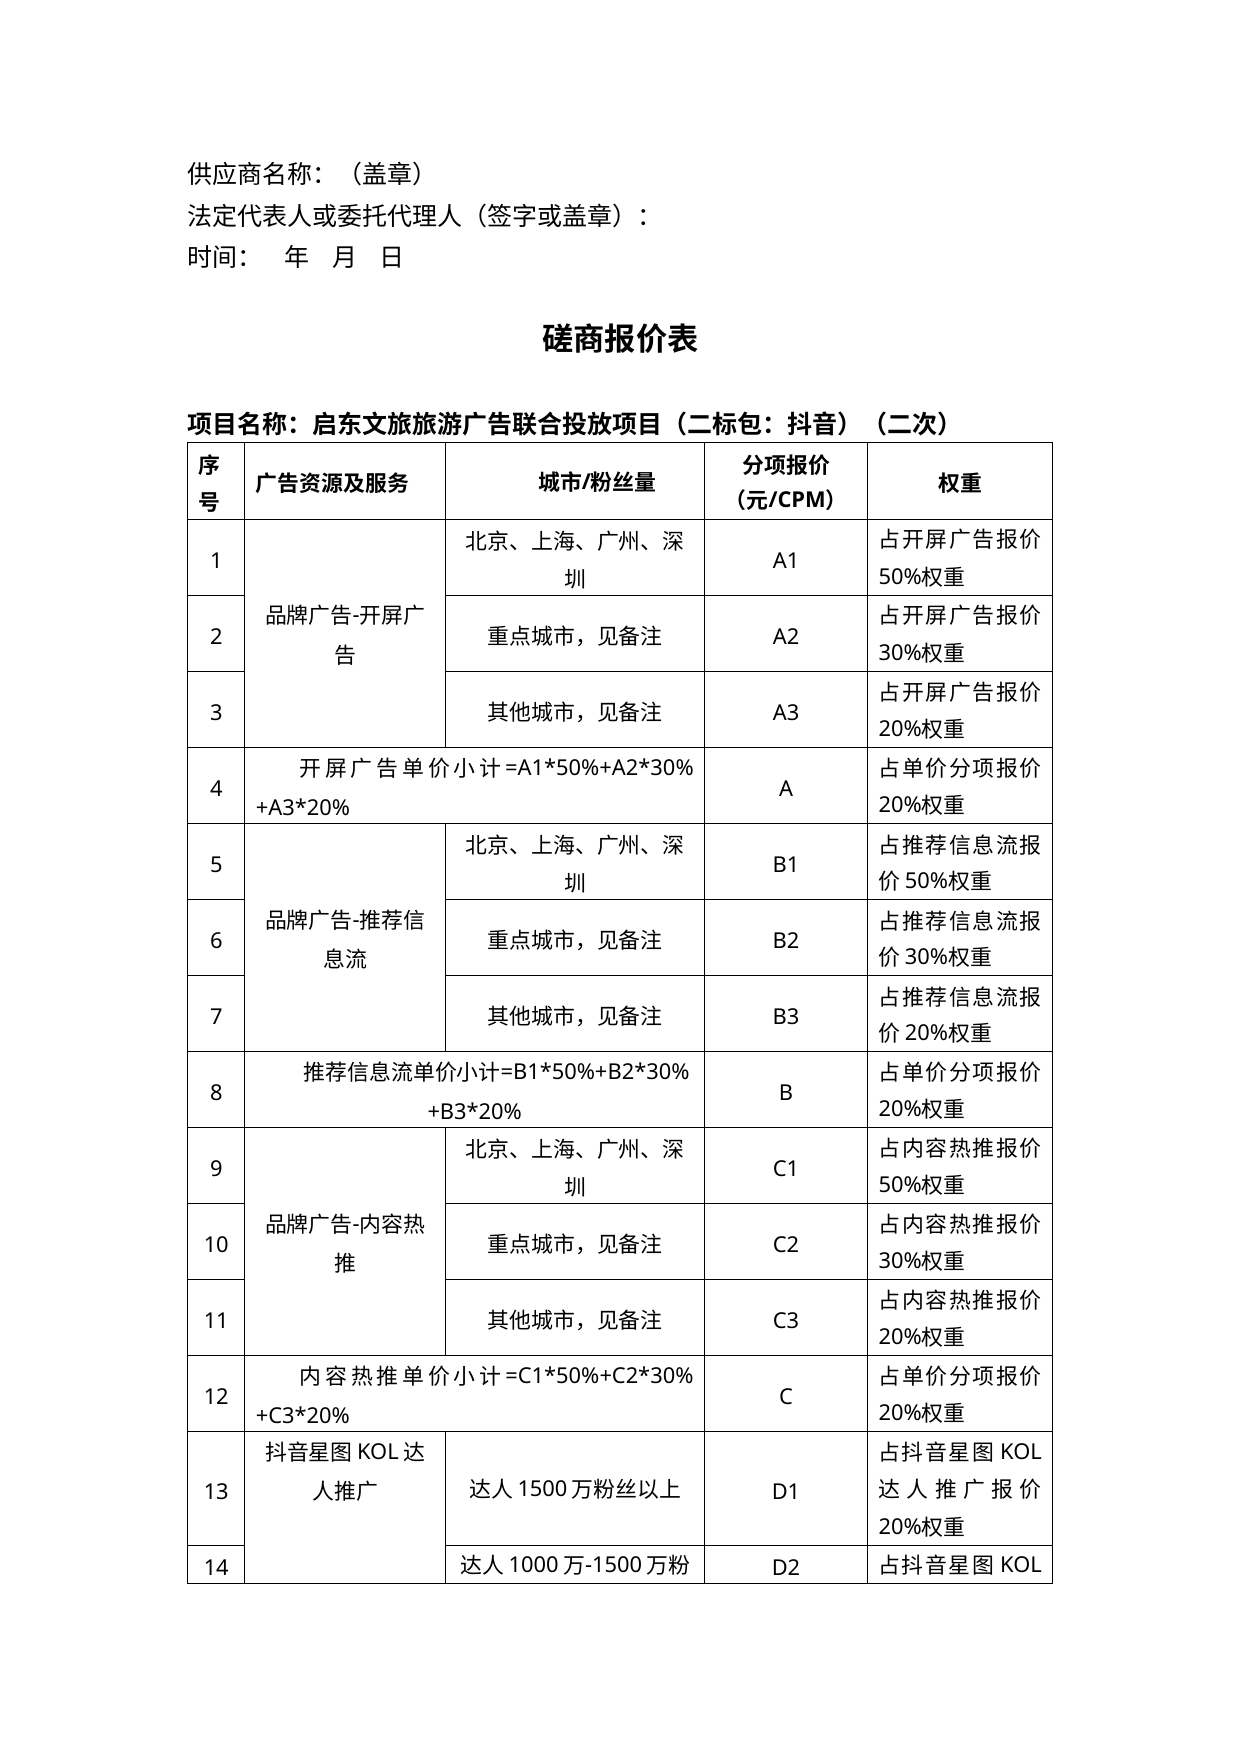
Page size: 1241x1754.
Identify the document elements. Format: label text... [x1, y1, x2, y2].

table_cell 重点城市，见备注 [446, 596, 704, 671]
table_cell 占开屏广告报价50%权重 [868, 520, 1052, 594]
table_cell D2 [705, 1546, 867, 1583]
text 项目名称：启东文旅旅游广告联合投放项目（二标包：抖音）（二次） [187, 400, 1053, 442]
table_cell 8 [188, 1052, 244, 1127]
table_cell 推荐信息流单价小计=B1*50%+B2*30%+B3*20% [245, 1052, 704, 1127]
table_cell B [705, 1052, 867, 1127]
table_header 广告资源及服务 [245, 443, 445, 518]
table_cell C [705, 1356, 867, 1431]
text 磋商报价表 [187, 317, 1053, 358]
table_cell 占内容热推报价20%权重 [868, 1280, 1052, 1355]
table_cell 占推荐信息流报价50%权重 [868, 824, 1052, 899]
table_cell 占单价分项报价20%权重 [868, 1052, 1052, 1127]
table_cell A1 [705, 520, 867, 594]
table_cell 品牌广告-推荐信息流 [245, 824, 445, 1051]
table_cell 3 [188, 672, 244, 747]
table_cell C1 [705, 1128, 867, 1203]
table_cell 13 [188, 1432, 244, 1544]
table_cell 2 [188, 596, 244, 671]
table_cell B2 [705, 900, 867, 975]
table_cell 1 [188, 520, 244, 594]
text 法定代表人或委托代理人（签字或盖章）： [187, 192, 1053, 233]
table_cell 重点城市，见备注 [446, 900, 704, 975]
table_header 分项报价 （元/CPM） [705, 443, 867, 518]
table_cell 达人1500万粉丝以上 [446, 1432, 704, 1544]
table_cell 品牌广告-开屏广告 [245, 520, 445, 747]
table_cell B3 [705, 976, 867, 1051]
table_cell 14 [188, 1546, 244, 1583]
table_cell D1 [705, 1432, 867, 1544]
table_cell 4 [188, 748, 244, 823]
table_cell 占抖音星图KOL达人推广报价20%权重 [868, 1546, 1052, 1583]
table_cell 开屏广告单价小计=A1*50%+A2*30%+A3*20% [245, 748, 704, 823]
text 时间： 年 月 日 [187, 233, 1053, 275]
table_cell 品牌广告-内容热推 [245, 1128, 445, 1355]
table_cell 占开屏广告报价20%权重 [868, 672, 1052, 747]
table_cell A3 [705, 672, 867, 747]
table_cell 内容热推单价小计=C1*50%+C2*30%+C3*20% [245, 1356, 704, 1431]
table_cell 北京、上海、广州、深圳 [446, 1128, 704, 1203]
table_cell 11 [188, 1280, 244, 1355]
table_cell 达人1000万-1500万粉丝之间 [446, 1546, 704, 1583]
text 供应商名称：（盖章） [187, 150, 1053, 192]
table_cell 占单价分项报价20%权重 [868, 748, 1052, 823]
table_cell 5 [188, 824, 244, 899]
table_cell 占内容热推报价50%权重 [868, 1128, 1052, 1203]
table_cell A [705, 748, 867, 823]
table_cell 占抖音星图KOL达人推广报价20%权重 [868, 1432, 1052, 1544]
table_cell B1 [705, 824, 867, 899]
table_cell 10 [188, 1204, 244, 1279]
table_cell 占推荐信息流报价30%权重 [868, 900, 1052, 975]
table_cell 占内容热推报价30%权重 [868, 1204, 1052, 1279]
table_header 权重 [868, 443, 1052, 518]
table_cell 其他城市，见备注 [446, 672, 704, 747]
table_cell 抖音星图KOL达人推广 [245, 1432, 445, 1583]
table_cell 重点城市，见备注 [446, 1204, 704, 1279]
table_cell 其他城市，见备注 [446, 976, 704, 1051]
table_cell 7 [188, 976, 244, 1051]
table_cell 12 [188, 1356, 244, 1431]
table_header 城市/粉丝量 [446, 443, 704, 518]
table_cell 占开屏广告报价30%权重 [868, 596, 1052, 671]
table_cell 北京、上海、广州、深圳 [446, 824, 704, 899]
table_cell C2 [705, 1204, 867, 1279]
table_header 序号 [188, 443, 244, 518]
table_cell 9 [188, 1128, 244, 1203]
table_cell A2 [705, 596, 867, 671]
table_cell 6 [188, 900, 244, 975]
table_cell 其他城市，见备注 [446, 1280, 704, 1355]
table_cell 北京、上海、广州、深圳 [446, 520, 704, 594]
table_cell 占单价分项报价20%权重 [868, 1356, 1052, 1431]
table_cell C3 [705, 1280, 867, 1355]
table_cell 占推荐信息流报价20%权重 [868, 976, 1052, 1051]
